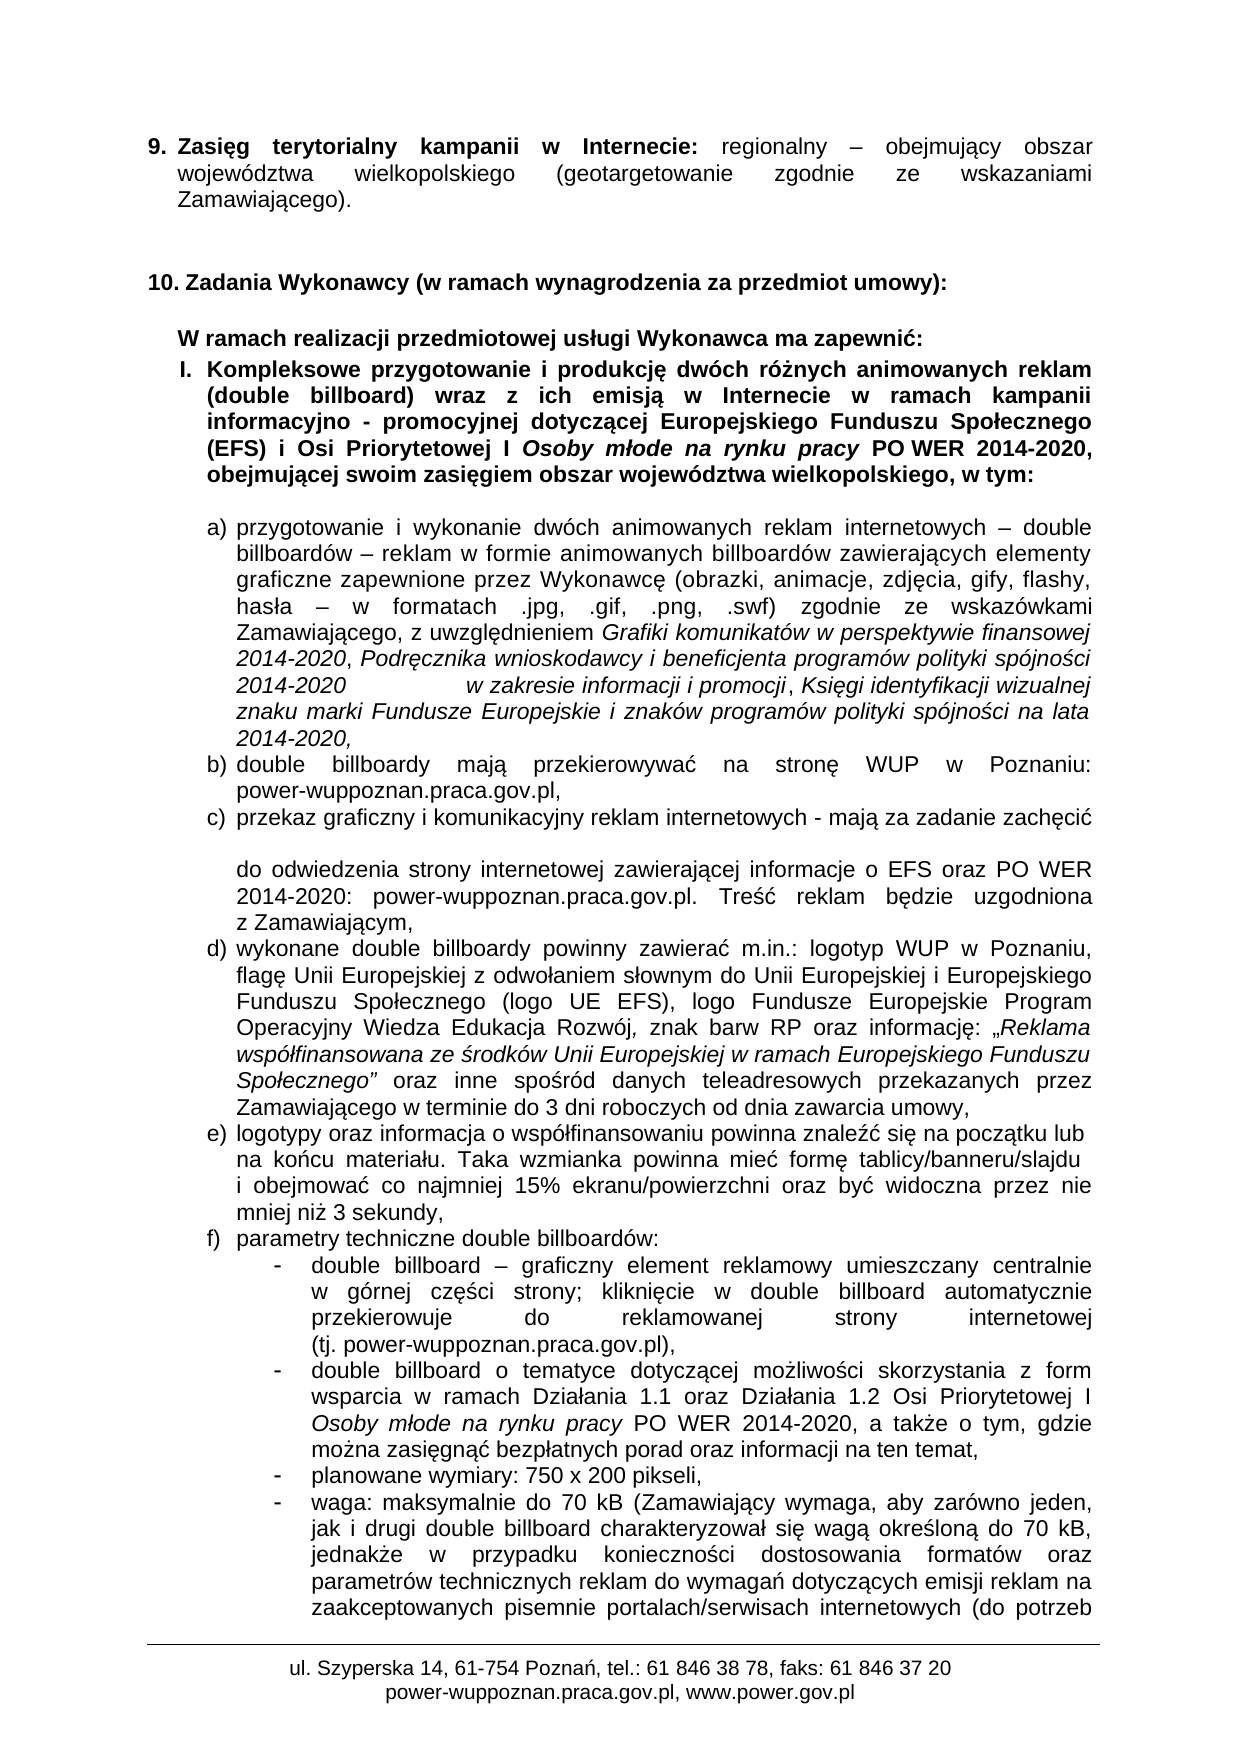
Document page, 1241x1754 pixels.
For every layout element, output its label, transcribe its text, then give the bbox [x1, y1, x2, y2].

list Zadania Wykonawcy (w ramach wynagrodzenia za przedmiot umowy): [148, 269, 1093, 295]
list przekaz graficzny i komunikacyjny reklam internetowych - mają za zadanie zachęcić do odwiedzenia strony internetowej zawierającej informacje o EFS oraz PO WER 2014-2020: power-wuppoznan.praca.gov.pl. Treść reklam będzie uzgodniona z Zamawiającym, [207, 803, 1093, 935]
list double billboard – graficzny element reklamowy umieszczany centralnie w górnej części strony; kliknięcie w double billboard automatycznie przekierowuje do reklamowanej strony internetowej (tj. power-wuppoznan.praca.gov.pl), [274, 1252, 1093, 1357]
list double billboard o tematyce dotyczącej możliwości skorzystania z form wsparcia w ramach Działania 1.1 oraz Działania 1.2 Osi Priorytetowej I Osoby młode na rynku pracy PO WER 2014-2020, a także o tym, gdzie można zasięgnąć bezpłatnych porad oraz informacji na ten temat, [274, 1357, 1093, 1462]
list Kompleksowe przygotowanie i produkcję dwóch różnych animowanych reklam (double billboard) wraz z ich emisją w Internecie w ramach kampanii informacyjno - promocyjnej dotyczącej Europejskiego Funduszu Społecznego (EFS) i Osi Priorytetowej I Osoby młode na rynku pracy PO WER 2014-2020, obejmującej swoim zasięgiem obszar województwa wielkopolskiego, w tym: [192, 356, 1093, 487]
text W ramach realizacji przedmiotowej usługi Wykonawca ma zapewnić: [148, 325, 1093, 352]
list wykonane double billboardy powinny zawierać m.in.: logotyp WUP w Poznaniu, flagę Unii Europejskiej z odwołaniem słownym do Unii Europejskiej i Europejskiego Funduszu Społecznego (logo UE EFS), logo Fundusze Europejskie Program Operacyjny Wiedza Edukacja Rozwój, znak barw RP oraz informację: „Reklama współfinansowana ze środków Unii Europejskiej w ramach Europejskiego Funduszu Społecznego” oraz inne spośród danych teleadresowych przekazanych przez Zamawiającego w terminie do 3 dni roboczych od dnia zawarcia umowy, [207, 935, 1093, 1120]
list logotypy oraz informacja o współfinansowaniu powinna znaleźć się na początku lub na końcu materiału. Taka wzmianka powinna mieć formę tablicy/banneru/slajdu i obejmować co najmniej 15% ekranu/powierzchni oraz być widoczna przez nie mniej niż 3 sekundy, [207, 1120, 1093, 1225]
list Zasięg terytorialny kampanii w Internecie: regionalny – obejmujący obszar województwa wielkopolskiego (geotargetowanie zgodnie ze wskazaniami Zamawiającego). [148, 133, 1093, 212]
list planowane wymiary: 750 x 200 pikseli, [274, 1462, 1093, 1489]
list double billboardy mają przekierowywać na stronę WUP w Poznaniu: power-wuppoznan.praca.gov.pl, [207, 751, 1093, 803]
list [274, 1489, 1093, 1621]
list parametry techniczne double billboardów: [207, 1225, 1093, 1252]
list przygotowanie i wykonanie dwóch animowanych reklam internetowych – double billboardów – reklam w formie animowanych billboardów zawierających elementy graficzne zapewnione przez Wykonawcę (obrazki, animacje, zdjęcia, gify, flashy, hasła – w formatach .jpg, .gif, .png, .swf) zgodnie ze wskazówkami Zamawiającego, z uwzględnieniem Grafiki komunikatów w perspektywie finansowej 2014-2020, Podręcznika wnioskodawcy i beneficjenta programów polityki spójności 2014-2020 w zakresie informacji i promocji, Księgi identyfikacji wizualnej znaku marki Fundusze Europejskie i znaków programów polityki spójności na lata 2014-2020, [207, 514, 1093, 751]
